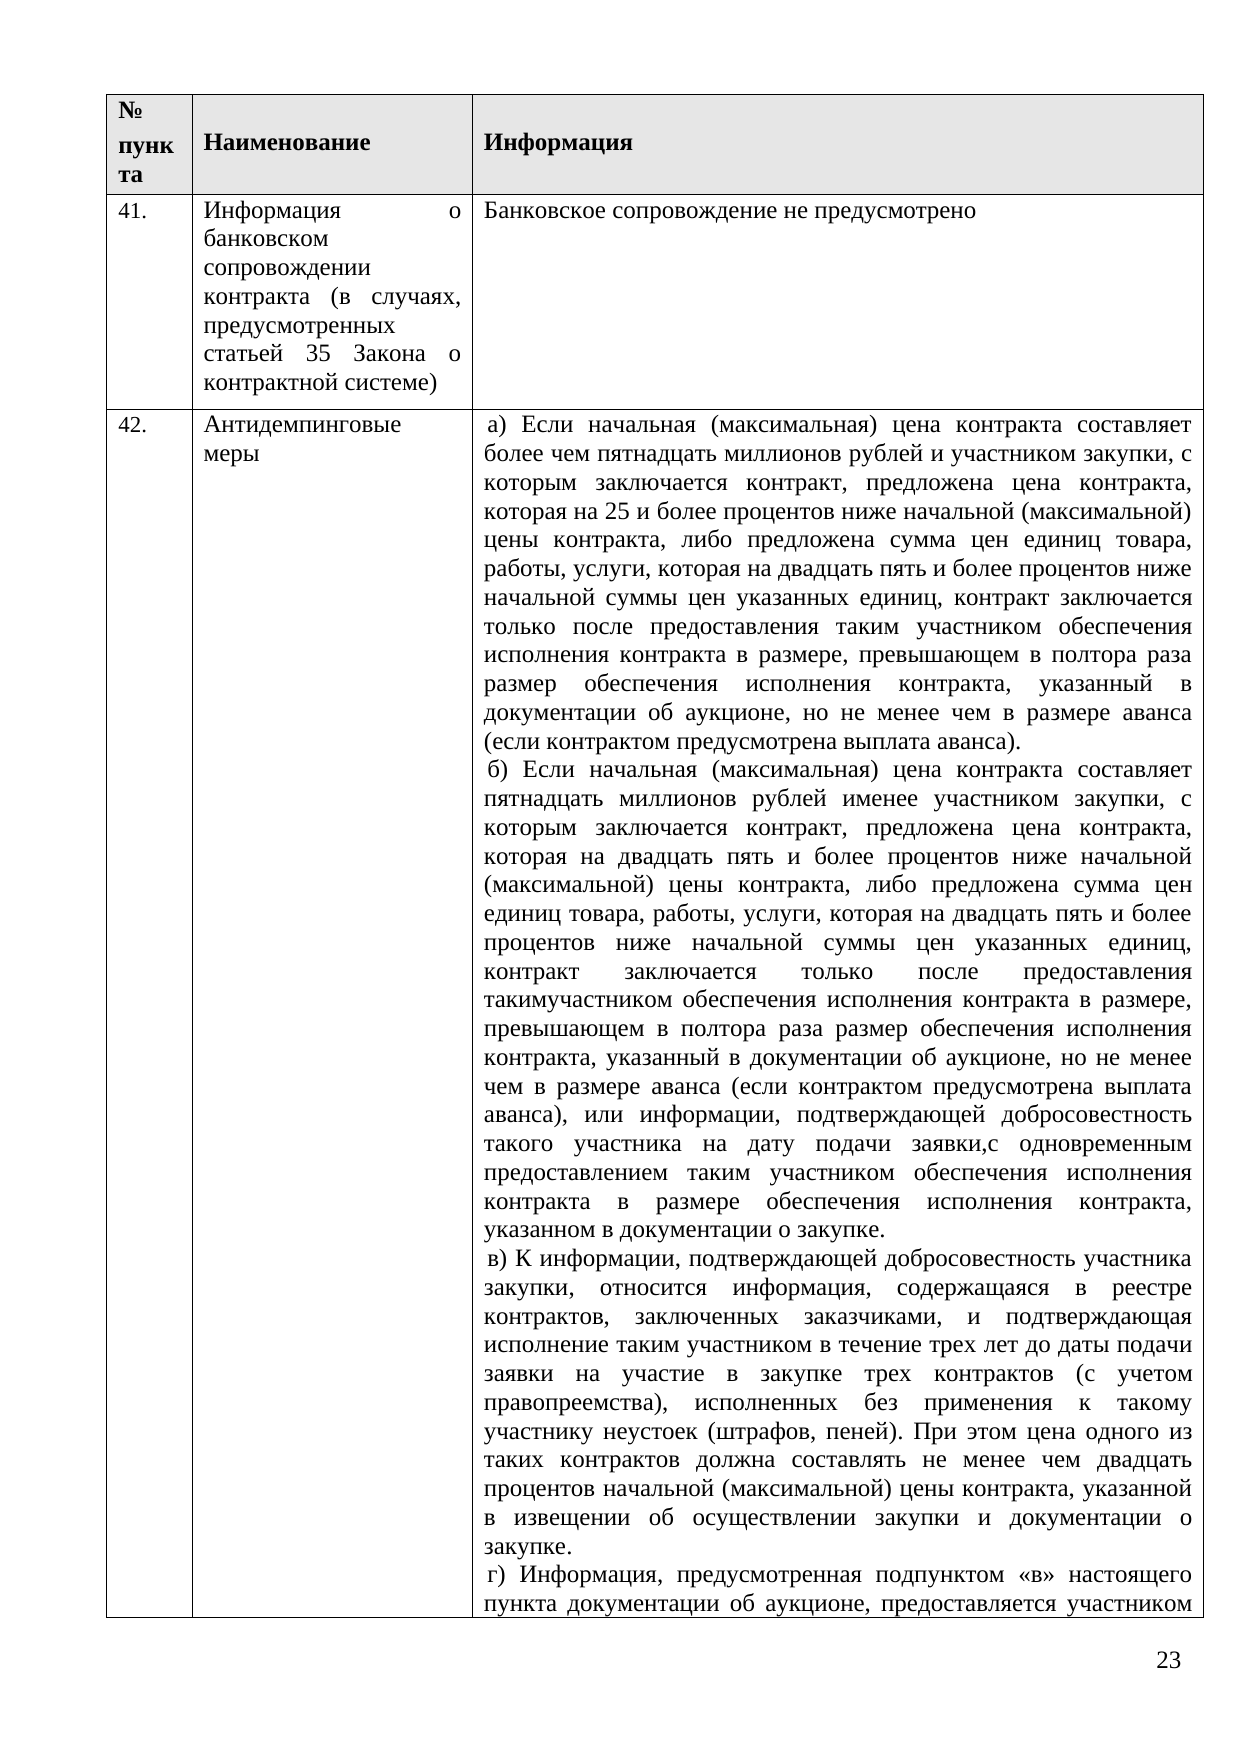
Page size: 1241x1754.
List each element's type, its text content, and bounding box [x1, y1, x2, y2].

table_header Информация [473, 95, 1203, 194]
table_header № пункта [107, 95, 192, 194]
table_cell [107, 195, 192, 408]
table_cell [473, 410, 1203, 1617]
table_cell Антидемпинговые меры [193, 410, 472, 1617]
table_header Наименование [193, 95, 472, 194]
table_cell [107, 410, 192, 1617]
table_cell Банковское сопровождение не предусмотрено [473, 195, 1203, 408]
table_cell Информация о банковском сопровождении контракта (в случаях, предусмотренных статьей 35 Закона о контрактной системе) [193, 195, 472, 408]
